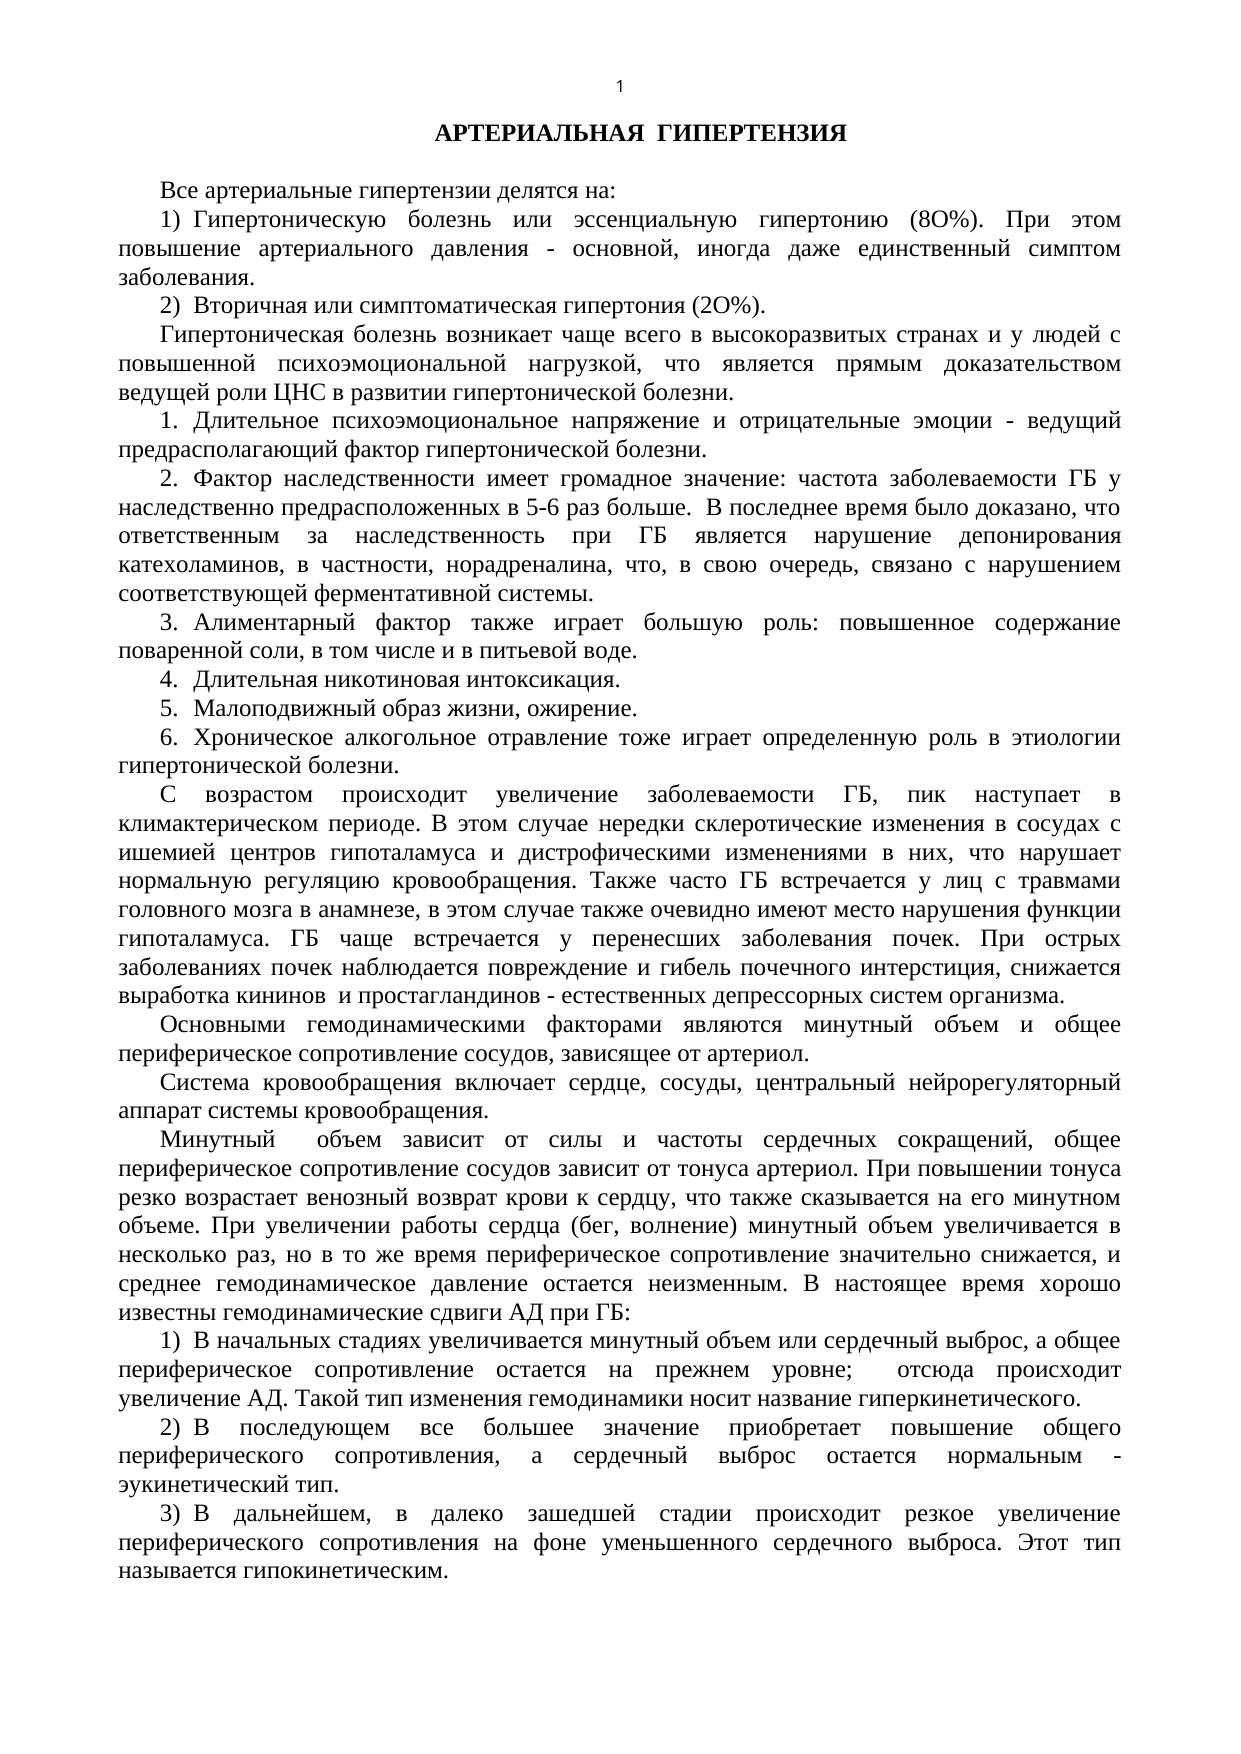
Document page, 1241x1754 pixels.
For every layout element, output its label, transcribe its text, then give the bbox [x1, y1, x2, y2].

text 6. Хроническое алкогольное отравление тоже играет определенную роль в этиологии гипертонической болезни. [118, 722, 1122, 779]
text 4. Длительная никотиновая интоксикация. [118, 664, 1122, 693]
text 1. Длительное психоэмоциональное напряжение и отрицательные эмоции - ведущий предрасполагающий фактор гипертонической болезни. [118, 406, 1122, 463]
text 2) Вторичная или симптоматическая гипертония (2О%). [118, 291, 1122, 319]
text С возрастом происходит увеличение заболеваемости ГБ, пик наступает в климактерическом периоде. В этом случае нередки склеротические изменения в сосудах с ишемией центров гипоталамуса и дистрофическими изменениями в них, что нарушает нормальную регуляцию кровообращения. Также часто ГБ встречается у лиц с травмами головного мозга в анамнезе, в этом случае также очевидно имеют место нарушения функции гипоталамуса. ГБ чаще встречается у перенесших заболевания почек. При острых заболеваниях почек наблюдается повреждение и гибель почечного интерстиция, снижается выработка кининов и простагландинов - естественных депрессорных систем организма. [118, 779, 1122, 1009]
text 2) В последующем все большее значение приобретает повышение общего периферического сопротивления, а сердечный выброс остается нормальным - эукинетический тип. [118, 1412, 1122, 1498]
text 5. Малоподвижный образ жизни, ожирение. [118, 693, 1122, 722]
text Система кровообращения включает сердце, сосуды, центральный нейрорегуляторный аппарат системы кровообращения. [118, 1067, 1122, 1124]
text 3) В дальнейшем, в далеко зашедшей стадии происходит резкое увеличение периферического сопротивления на фоне уменьшенного сердечного выброса. Этот тип называется гипокинетическим. [118, 1498, 1122, 1584]
text 3. Алиментарный фактор также играет большую роль: повышенное содержание поваренной соли, в том числе и в питьевой воде. [118, 607, 1122, 664]
text 2. Фактор наследственности имеет громадное значение: частота заболеваемости ГБ у наследственно предрасположенных в 5-6 раз больше. В последнее время было доказано, что ответственным за наследственность при ГБ является нарушение депонирования катехоламинов, в частности, норадреналина, что, в свою очередь, связано с нарушением соответствующей ферментативной системы. [118, 463, 1122, 607]
text Минутный объем зависит от силы и частоты сердечных сокращений, общее периферическое сопротивление сосудов зависит от тонуса артериол. При повышении тонуса резко возрастает венозный возврат крови к сердцу, что также сказывается на его минутном объеме. При увеличении работы сердца (бег, волнение) минутный объем увеличивается в несколько раз, но в то же время периферическое сопротивление значительно снижается, и среднее гемодинамическое давление остается неизменным. В настоящее время хорошо известны гемодинамические сдвиги АД при ГБ: [118, 1124, 1122, 1326]
text Все артериальные гипертензии делятся на: [118, 176, 1122, 204]
text 1) Гипертоническую болезнь или эссенциальную гипертонию (8О%). При этом повышение артериального давления - основной, иногда даже единственный симптом заболевания. [118, 204, 1122, 291]
text Основными гемодинамическими факторами являются минутный объем и общее периферическое сопротивление сосудов, зависящее от артериол. [118, 1009, 1122, 1067]
text АРТЕРИАЛЬНАЯ ГИПЕРТЕНЗИЯ [118, 118, 1122, 147]
text 1) В начальных стадиях увеличивается минутный объем или сердечный выброс, а общее периферическое сопротивление остается на прежнем уровне; отсюда происходит увеличение АД. Такой тип изменения гемодинамики носит название гиперкинетического. [118, 1326, 1122, 1412]
text Гипертоническая болезнь возникает чаще всего в высокоразвитых странах и у людей с повышенной психоэмоциональной нагрузкой, что является прямым доказательством ведущей роли ЦНС в развитии гипертонической болезни. [118, 319, 1122, 406]
